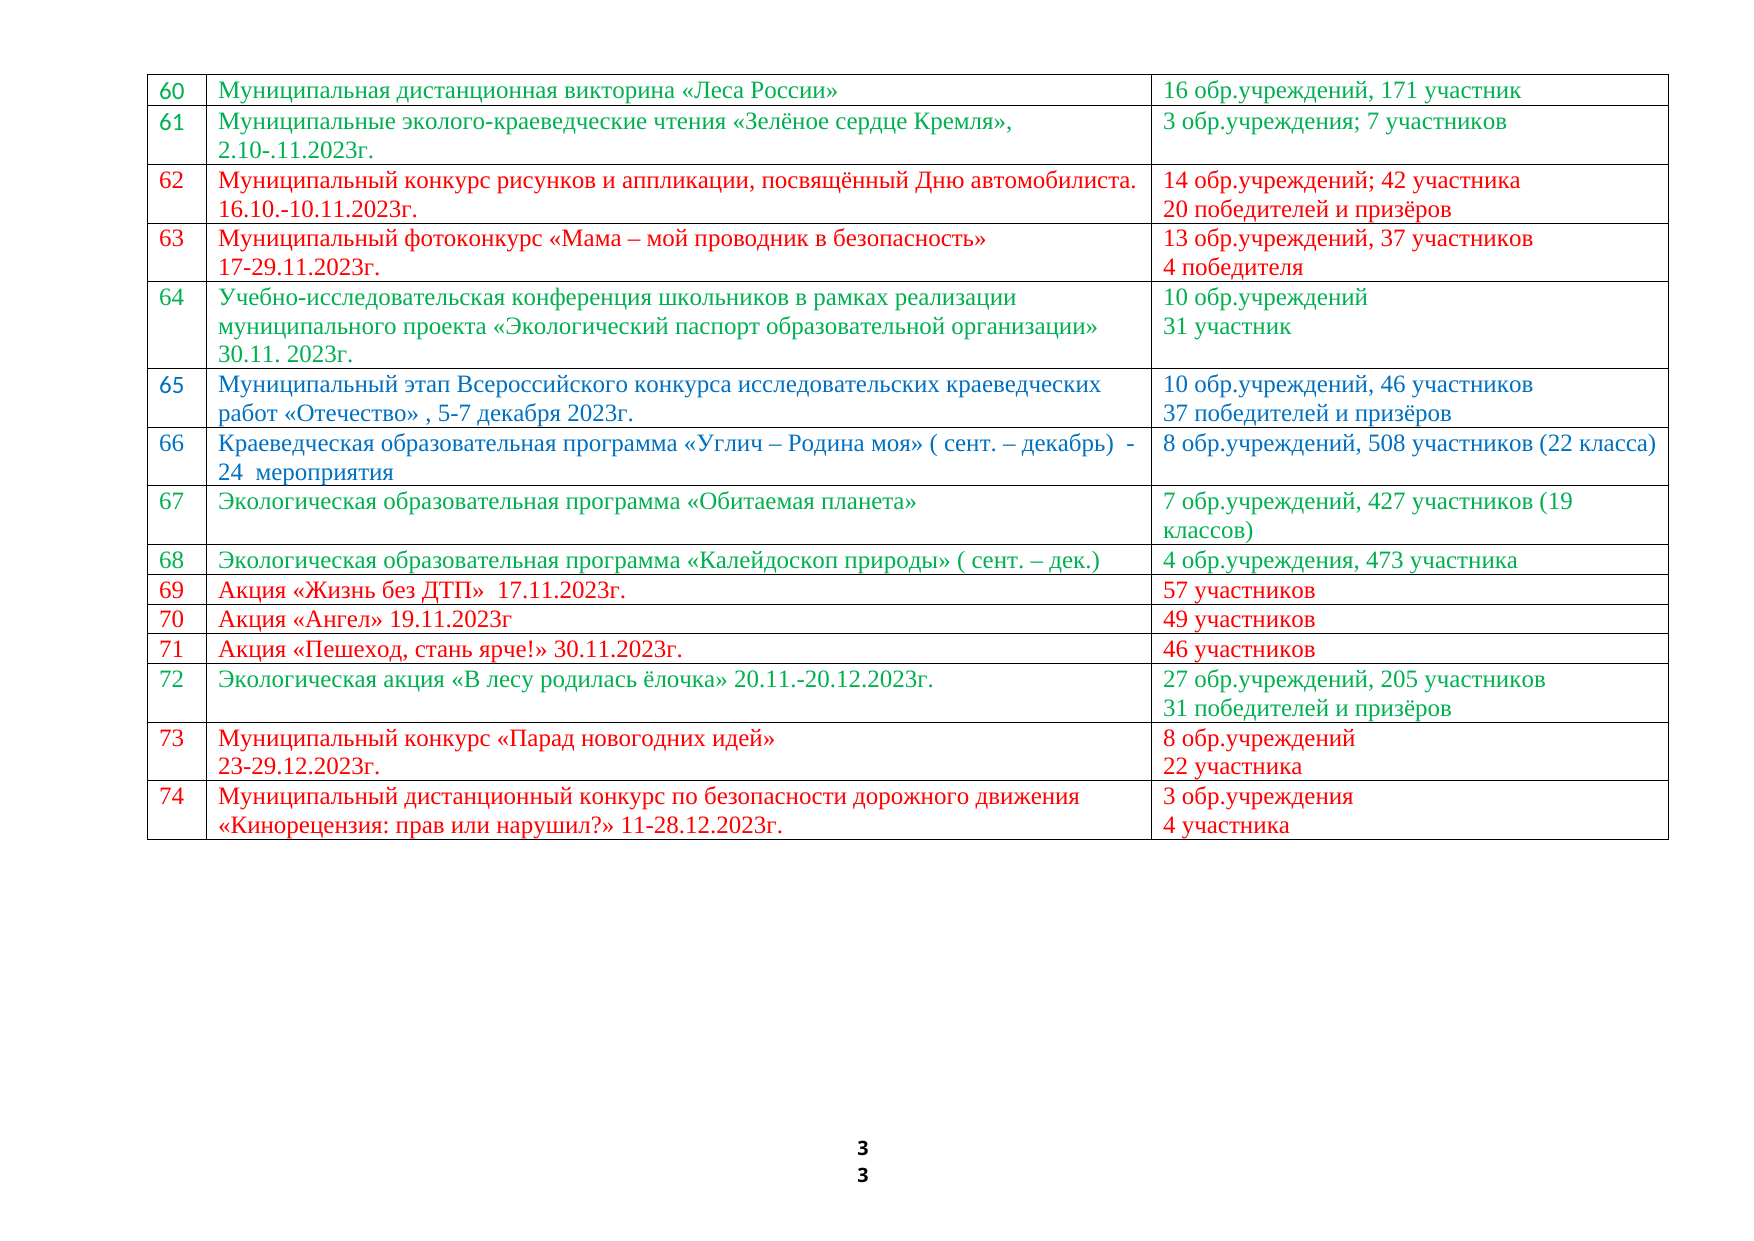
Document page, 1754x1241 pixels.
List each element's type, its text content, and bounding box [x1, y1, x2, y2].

table_cell 67 [148, 486, 206, 544]
table_cell 68 [148, 545, 206, 574]
table_cell 10 обр.учреждений 31 участник [1152, 282, 1668, 368]
table_cell 64 [148, 282, 206, 368]
table_cell Муниципальный конкурс «Парад новогодних идей» 23-29.12.2023г. [207, 723, 1151, 780]
table_cell 63 [148, 224, 206, 281]
table_cell 62 [148, 165, 206, 222]
table_cell Экологическая образовательная программа «Калейдоскоп природы» ( сент. – дек.) [207, 545, 1151, 574]
table_cell 57 участников [1152, 575, 1668, 603]
table_cell 27 обр.учреждений, 205 участников 31 победителей и призёров [1152, 664, 1668, 722]
table_cell 10 обр.учреждений, 46 участников 37 победителей и призёров [1152, 369, 1668, 427]
table_cell 8 обр.учреждений 22 участника [1152, 723, 1668, 780]
table_cell 3 обр.учреждения; 7 участников [1152, 106, 1668, 164]
table_cell 73 [148, 723, 206, 780]
table_cell 72 [148, 664, 206, 722]
table_cell 60 [148, 75, 206, 105]
table_cell Муниципальный фотоконкурс «Мама – мой проводник в безопасность» 17-29.11.2023г. [207, 224, 1151, 281]
table_cell 13 обр.учреждений, 37 участников 4 победителя [1152, 224, 1668, 281]
table_cell Экологическая акция «В лесу родилась ёлочка» 20.11.-20.12.2023г. [207, 664, 1151, 722]
table_cell Муниципальный дистанционный конкурс по безопасности дорожного движения «Кинорецензия: прав или нарушил?» 11-28.12.2023г. [207, 781, 1151, 839]
table_cell Муниципальные эколого-краеведческие чтения «Зелёное сердце Кремля», 2.10-.11.2023г. [207, 106, 1151, 164]
table_cell Акция «Жизнь без ДТП» 17.11.2023г. [207, 575, 1151, 603]
table_cell 70 [148, 605, 206, 633]
table_cell 61 [148, 106, 206, 164]
table_cell 49 участников [1152, 605, 1668, 633]
table_cell 66 [148, 428, 206, 485]
table_cell 8 обр.учреждений, 508 участников (22 класса) [1152, 428, 1668, 485]
table_cell 46 участников [1152, 634, 1668, 663]
table_cell 3 обр.учреждения 4 участника [1152, 781, 1668, 839]
table_cell 71 [148, 634, 206, 663]
table_cell 14 обр.учреждений; 42 участника 20 победителей и призёров [1152, 165, 1668, 222]
table_cell 65 [148, 369, 206, 427]
table_cell Муниципальный конкурс рисунков и аппликации, посвящённый Дню автомобилиста. 16.10.-10.11.2023г. [207, 165, 1151, 222]
table_cell 16 обр.учреждений, 171 участник [1152, 75, 1668, 105]
table_cell Муниципальный этап Всероссийского конкурса исследовательских краеведческих работ «Отечество» , 5-7 декабря 2023г. [207, 369, 1151, 427]
table_cell Учебно-исследовательская конференция школьников в рамках реализации муниципального проекта «Экологический паспорт образовательной организации» 30.11. 2023г. [207, 282, 1151, 368]
table_cell 4 обр.учреждения, 473 участника [1152, 545, 1668, 574]
table_cell 74 [148, 781, 206, 839]
table_cell Муниципальная дистанционная викторина «Леса России» [207, 75, 1151, 105]
table_cell 69 [148, 575, 206, 603]
table_cell 7 обр.учреждений, 427 участников (19 классов) [1152, 486, 1668, 544]
table_cell Краеведческая образовательная программа «Углич – Родина моя» ( сент. – декабрь) - 24 мероприятия [207, 428, 1151, 485]
table_cell Акция «Пешеход, стань ярче!» 30.11.2023г. [207, 634, 1151, 663]
table_cell Экологическая образовательная программа «Обитаемая планета» [207, 486, 1151, 544]
table_cell Акция «Ангел» 19.11.2023г [207, 605, 1151, 633]
